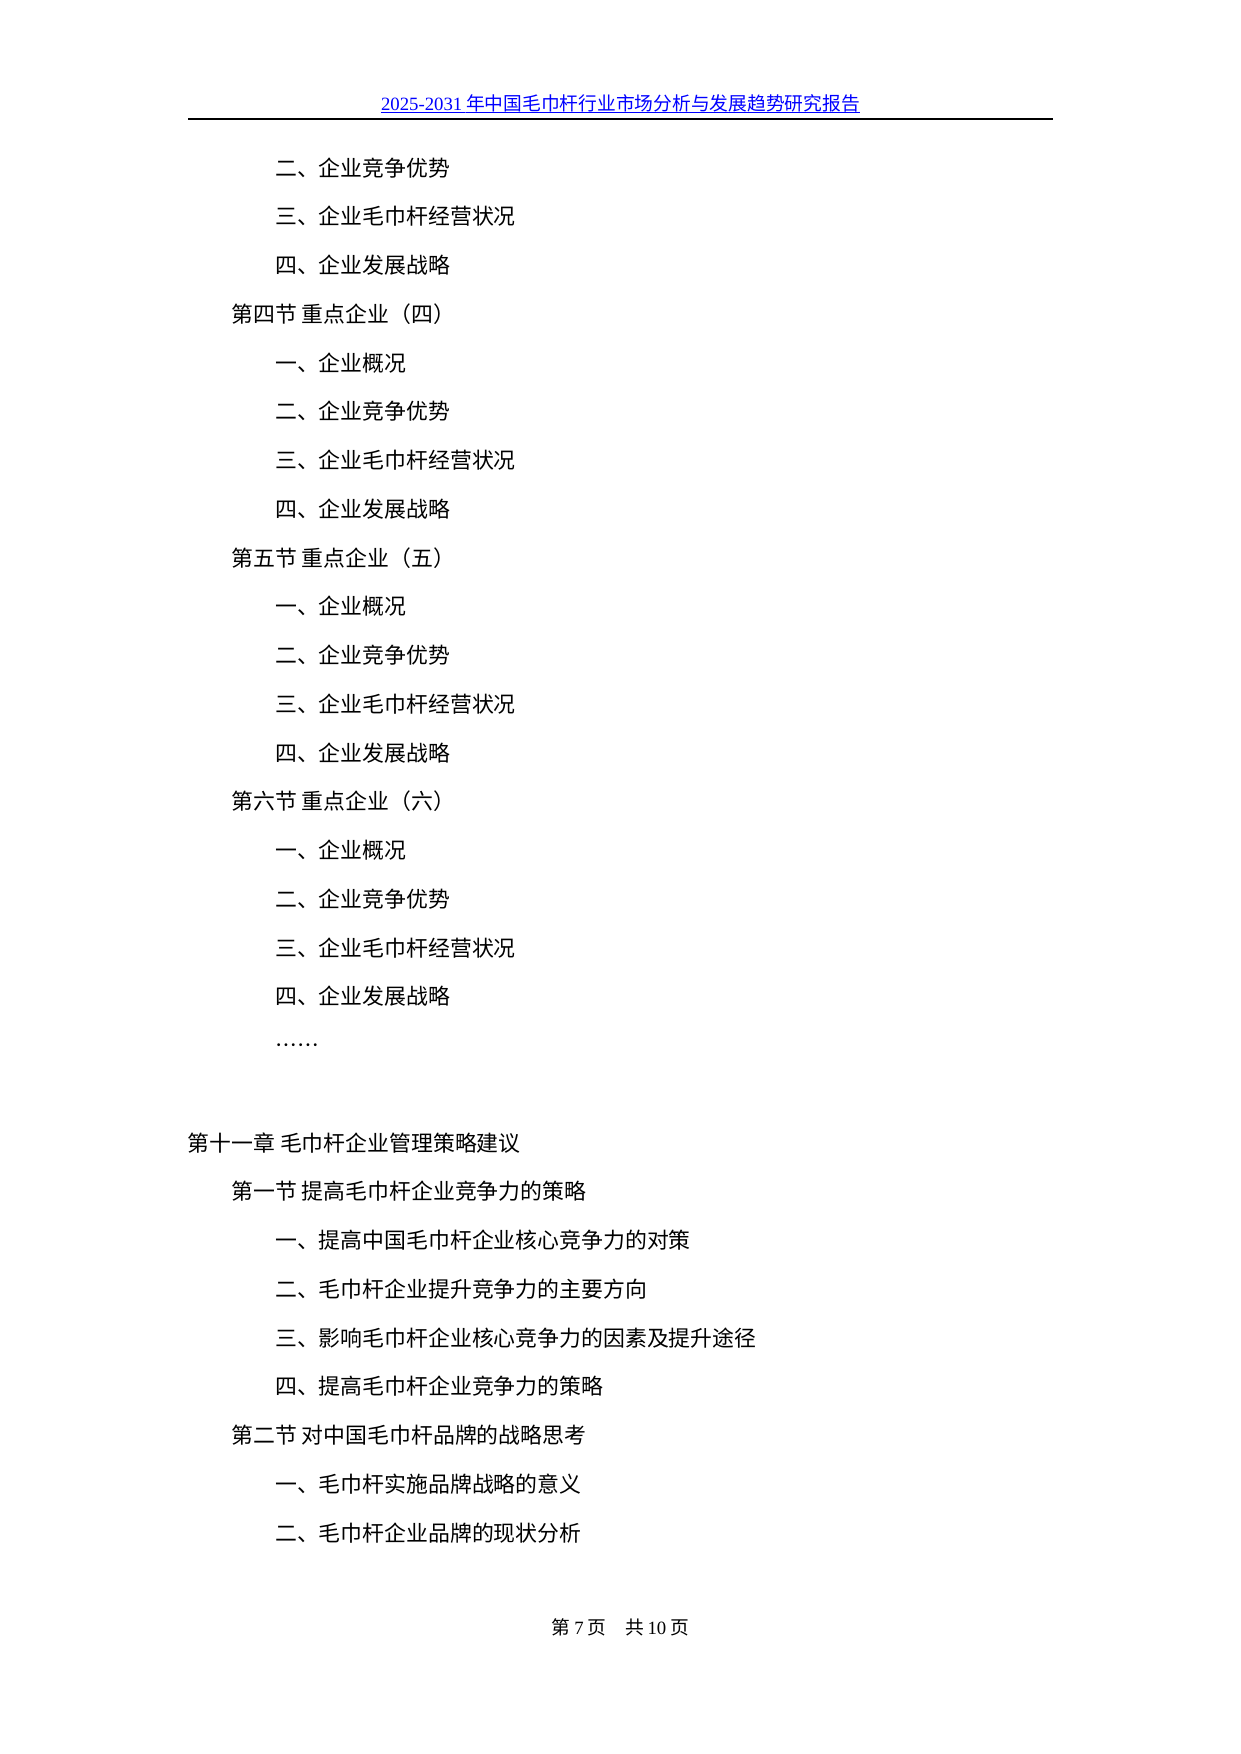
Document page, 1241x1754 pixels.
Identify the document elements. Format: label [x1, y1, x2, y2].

text [187, 150, 1053, 1548]
